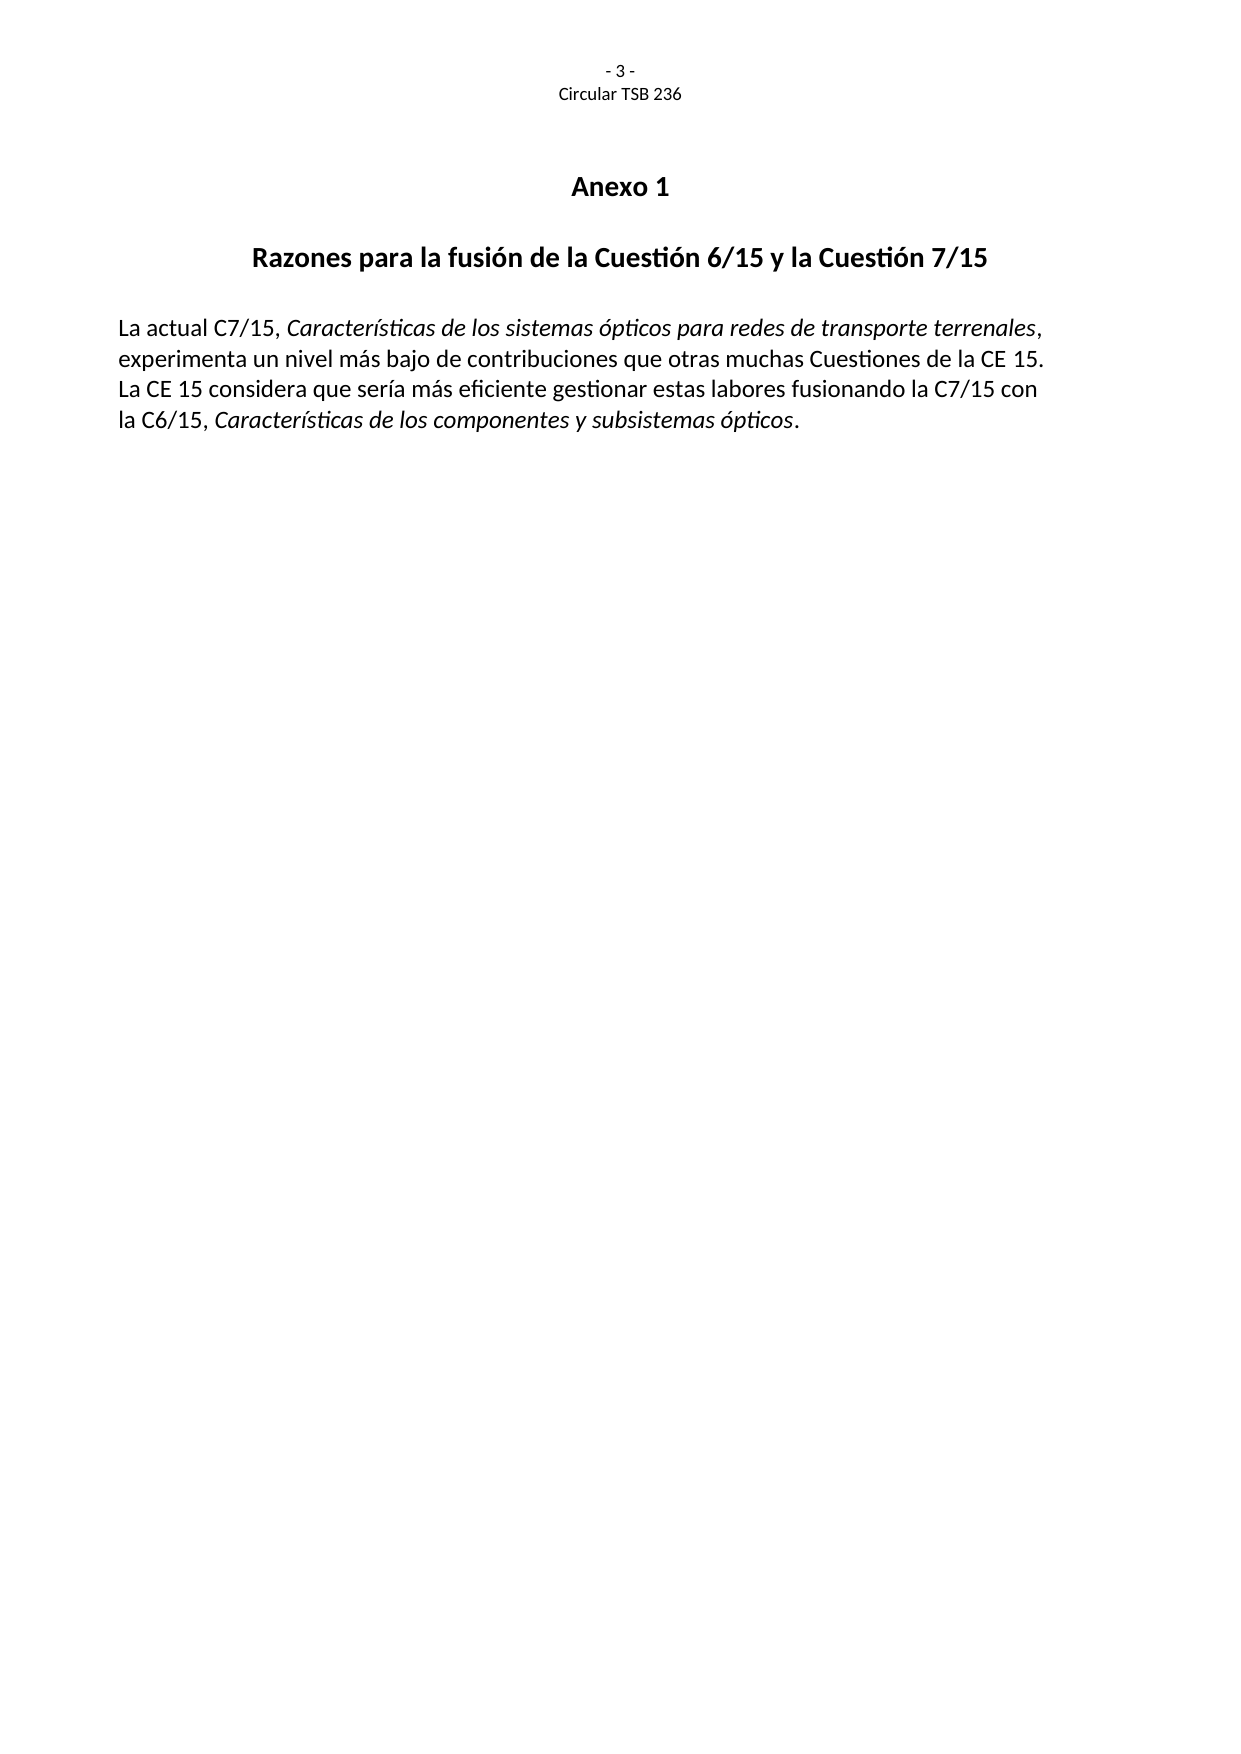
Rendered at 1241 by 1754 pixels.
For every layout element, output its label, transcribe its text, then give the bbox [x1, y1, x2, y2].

title Anexo 1 Razones para la fusión de la Cuestión 6/15 y la Cuestión 7/15 [118, 168, 1122, 275]
title La actual C7/15, Características de los sistemas ópticos para redes de transporte terrenales, experimenta un nivel más bajo de contribuciones que otras muchas Cuestiones de la CE 15. La CE 15 considera que sería más eficiente gestionar estas labores fusionando la C7/15 con la C6/15, Características de los componentes y subsistemas ópticos. [118, 312, 1122, 434]
